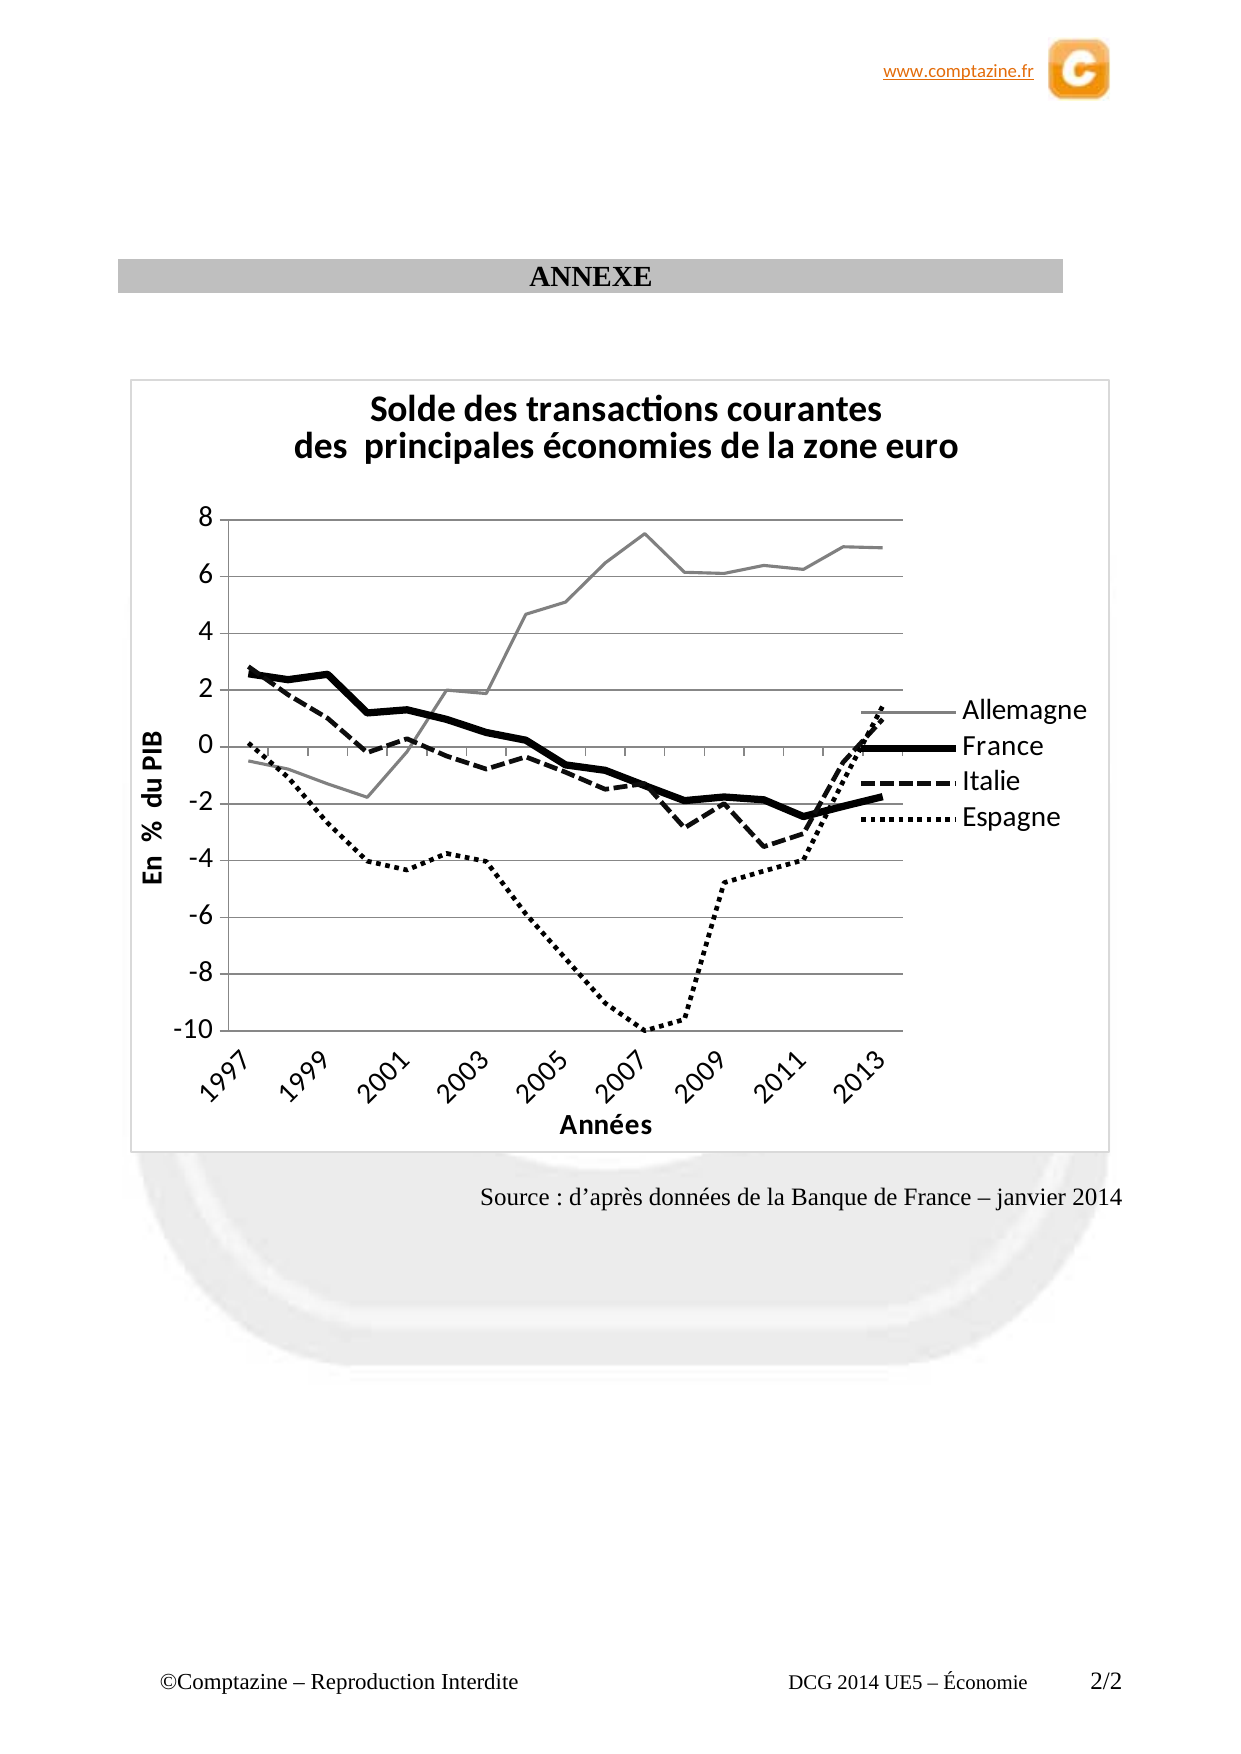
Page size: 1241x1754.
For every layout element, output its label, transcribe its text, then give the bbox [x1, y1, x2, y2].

text Source : d’après données de la Banque de France – janvier 2014 [118, 1182, 1122, 1210]
picture [88, 356, 1152, 1420]
picture [1047, 37, 1111, 101]
text ANNEXE [118, 259, 1063, 293]
